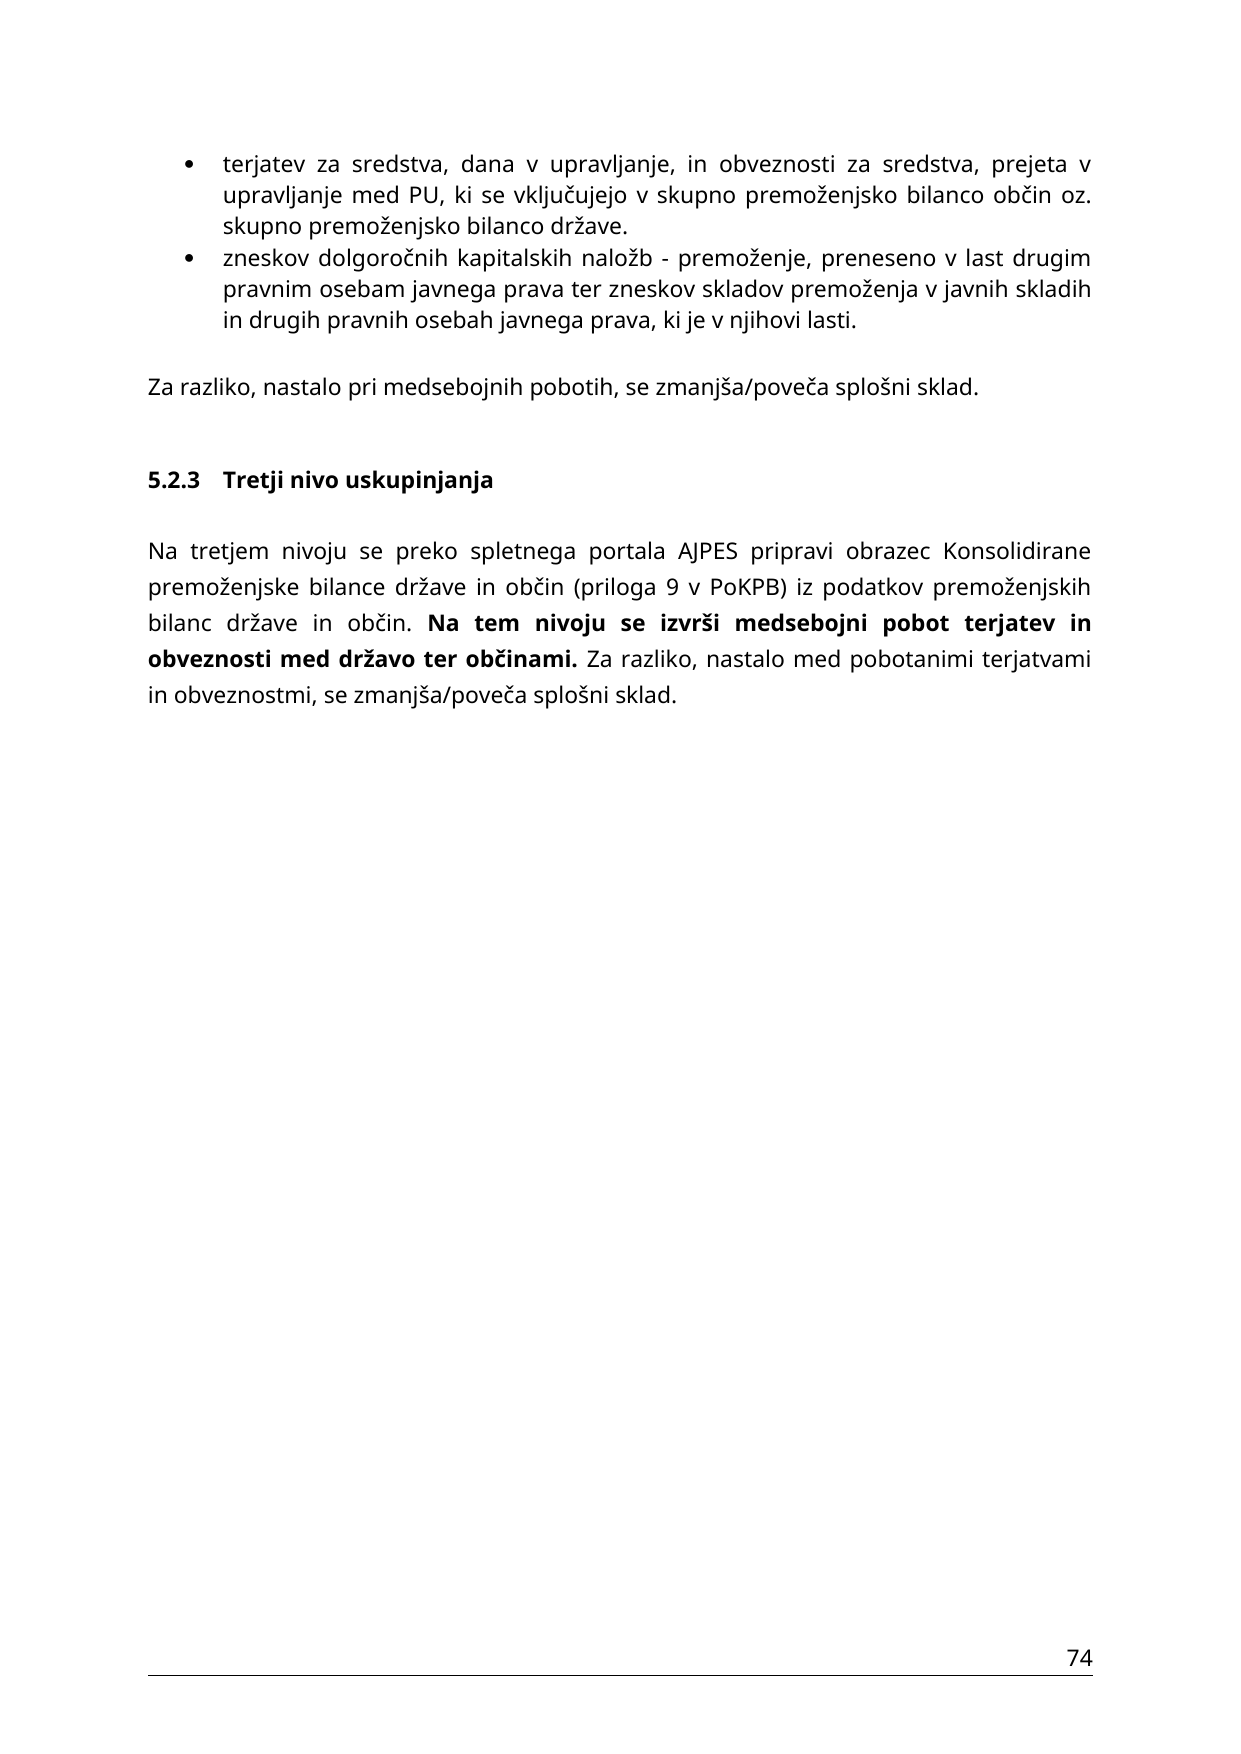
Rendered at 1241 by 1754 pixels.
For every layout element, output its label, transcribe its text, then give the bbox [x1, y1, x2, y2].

text Na tretjem nivoju se preko spletnega portala AJPES pripravi obrazec Konsolidirane premoženjske bilance države in občin (priloga 9 v PoKPB) iz podatkov premoženjskih bilanc države in občin. Na tem nivoju se izvrši medsebojni pobot terjatev in obveznosti med državo ter občinami. Za razliko, nastalo med pobotanimi terjatvami in obveznostmi, se zmanjša/poveča splošni sklad. [148, 535, 1093, 710]
list terjatev za sredstva, dana v upravljanje, in obveznosti za sredstva, prejeta v upravljanje med PU, ki se vključujejo v skupno premoženjsko bilanco občin oz. skupno premoženjsko bilanco države. [185, 148, 1093, 241]
text Za razliko, nastalo pri medsebojnih pobotih, se zmanjša/poveča splošni sklad. [148, 371, 1093, 402]
subtitle Tretji nivo uskupinjanja [148, 464, 1093, 495]
list zneskov dolgoročnih kapitalskih naložb - premoženje, preneseno v last drugim pravnim osebam javnega prava ter zneskov skladov premoženja v javnih skladih in drugih pravnih osebah javnega prava, ki je v njihovi lasti. [185, 241, 1093, 335]
